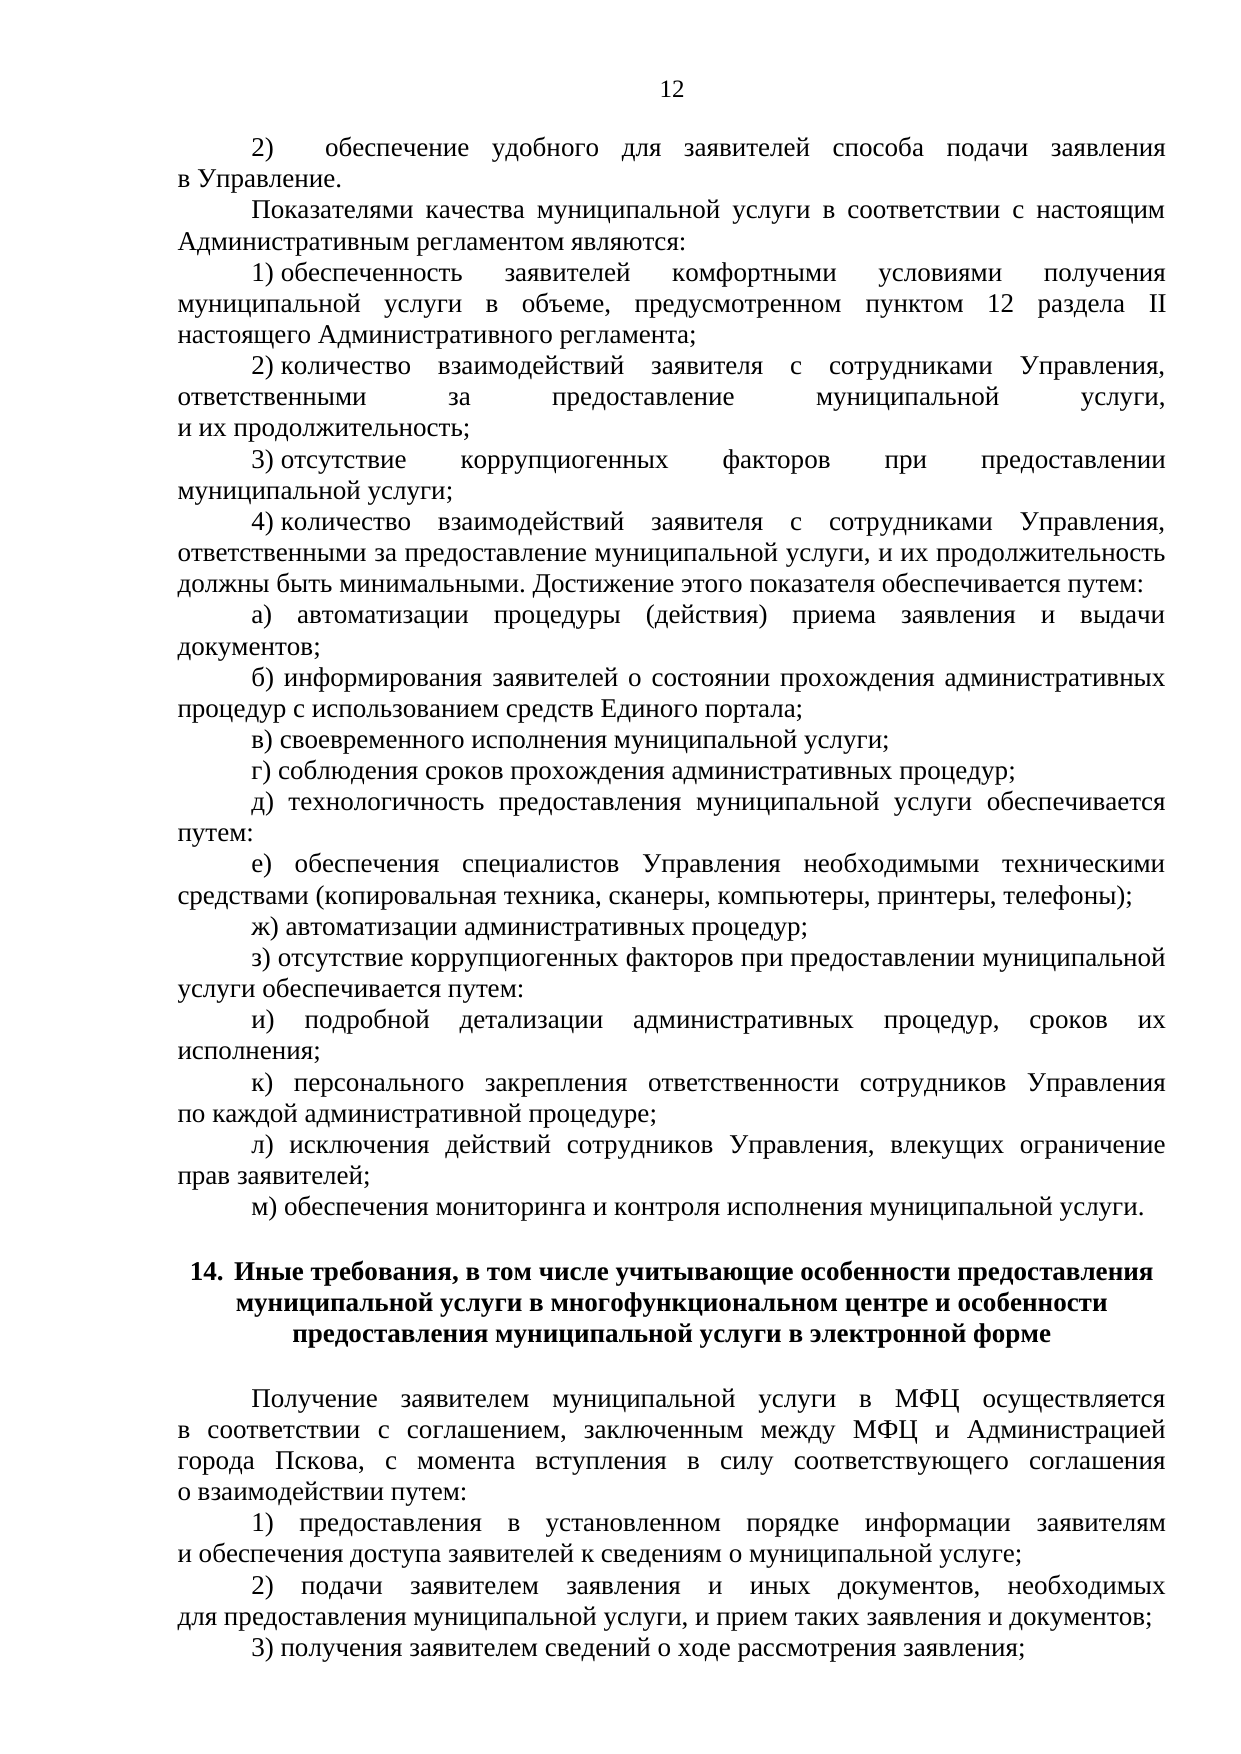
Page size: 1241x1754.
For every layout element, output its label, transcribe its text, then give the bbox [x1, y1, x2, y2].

text в) своевременного исполнения муниципальной услуги; [177, 723, 1167, 754]
list обеспеченность заявителей комфортными условиями получения муниципальной услуги в объеме, предусмотренном пунктом 12 раздела II настоящего Административного регламента; [177, 256, 1167, 349]
text Получение заявителем муниципальной услуги в МФЦ осуществляется в соответствии с соглашением, заключенным между МФЦ и Администрацией города Пскова, с момента вступления в силу соответствующего соглашения о взаимодействии путем: [177, 1382, 1167, 1506]
text и) подробной детализации административных процедур, сроков их исполнения; [177, 1003, 1167, 1066]
list Иные требования, в том числе учитывающие особенности предоставления муниципальной услуги в многофункциональном центре и особенности предоставления муниципальной услуги в электронной форме [177, 1255, 1167, 1348]
text 3) получения заявителем сведений о ходе рассмотрения заявления; [177, 1631, 1167, 1662]
text е) обеспечения специалистов Управления необходимыми техническими средствами (копировальная техника, сканеры, компьютеры, принтеры, телефоны); [177, 848, 1167, 910]
text б) информирования заявителей о состоянии прохождения административных процедур с использованием средств Единого портала; [177, 661, 1167, 723]
text з) отсутствие коррупциогенных факторов при предоставлении муниципальной услуги обеспечивается путем: [177, 941, 1167, 1003]
text г) соблюдения сроков прохождения административных процедур; [177, 754, 1167, 785]
text д) технологичность предоставления муниципальной услуги обеспечивается путем: [177, 785, 1167, 848]
text к) персонального закрепления ответственности сотрудников Управления по каждой административной процедуре; [177, 1066, 1167, 1128]
text м) обеспечения мониторинга и контроля исполнения муниципальной услуги. [177, 1190, 1167, 1221]
text ж) автоматизации административных процедур; [177, 910, 1167, 941]
text а) автоматизации процедуры (действия) приема заявления и выдачи документов; [177, 598, 1167, 661]
text л) исключения действий сотрудников Управления, влекущих ограничение прав заявителей; [177, 1128, 1167, 1190]
list обеспечение удобного для заявителей способа подачи заявления в Управление. [177, 131, 1167, 193]
list количество взаимодействий заявителя с сотрудниками Управления, ответственными за предоставление муниципальной услуги, и их продолжительность; [177, 349, 1167, 443]
text 2) подачи заявителем заявления и иных документов, необходимых для предоставления муниципальной услуги, и прием таких заявления и документов; [177, 1569, 1167, 1631]
list отсутствие коррупциогенных факторов при предоставлении муниципальной услуги; [177, 443, 1167, 505]
list количество взаимодействий заявителя с сотрудниками Управления, ответственными за предоставление муниципальной услуги, и их продолжительность должны быть минимальными. Достижение этого показателя обеспечивается путем: [177, 505, 1167, 598]
text Показателями качества муниципальной услуги в соответствии с настоящим Административным регламентом являются: [177, 193, 1167, 256]
text 1) предоставления в установленном порядке информации заявителям и обеспечения доступа заявителей к сведениям о муниципальной услуге; [177, 1506, 1167, 1569]
